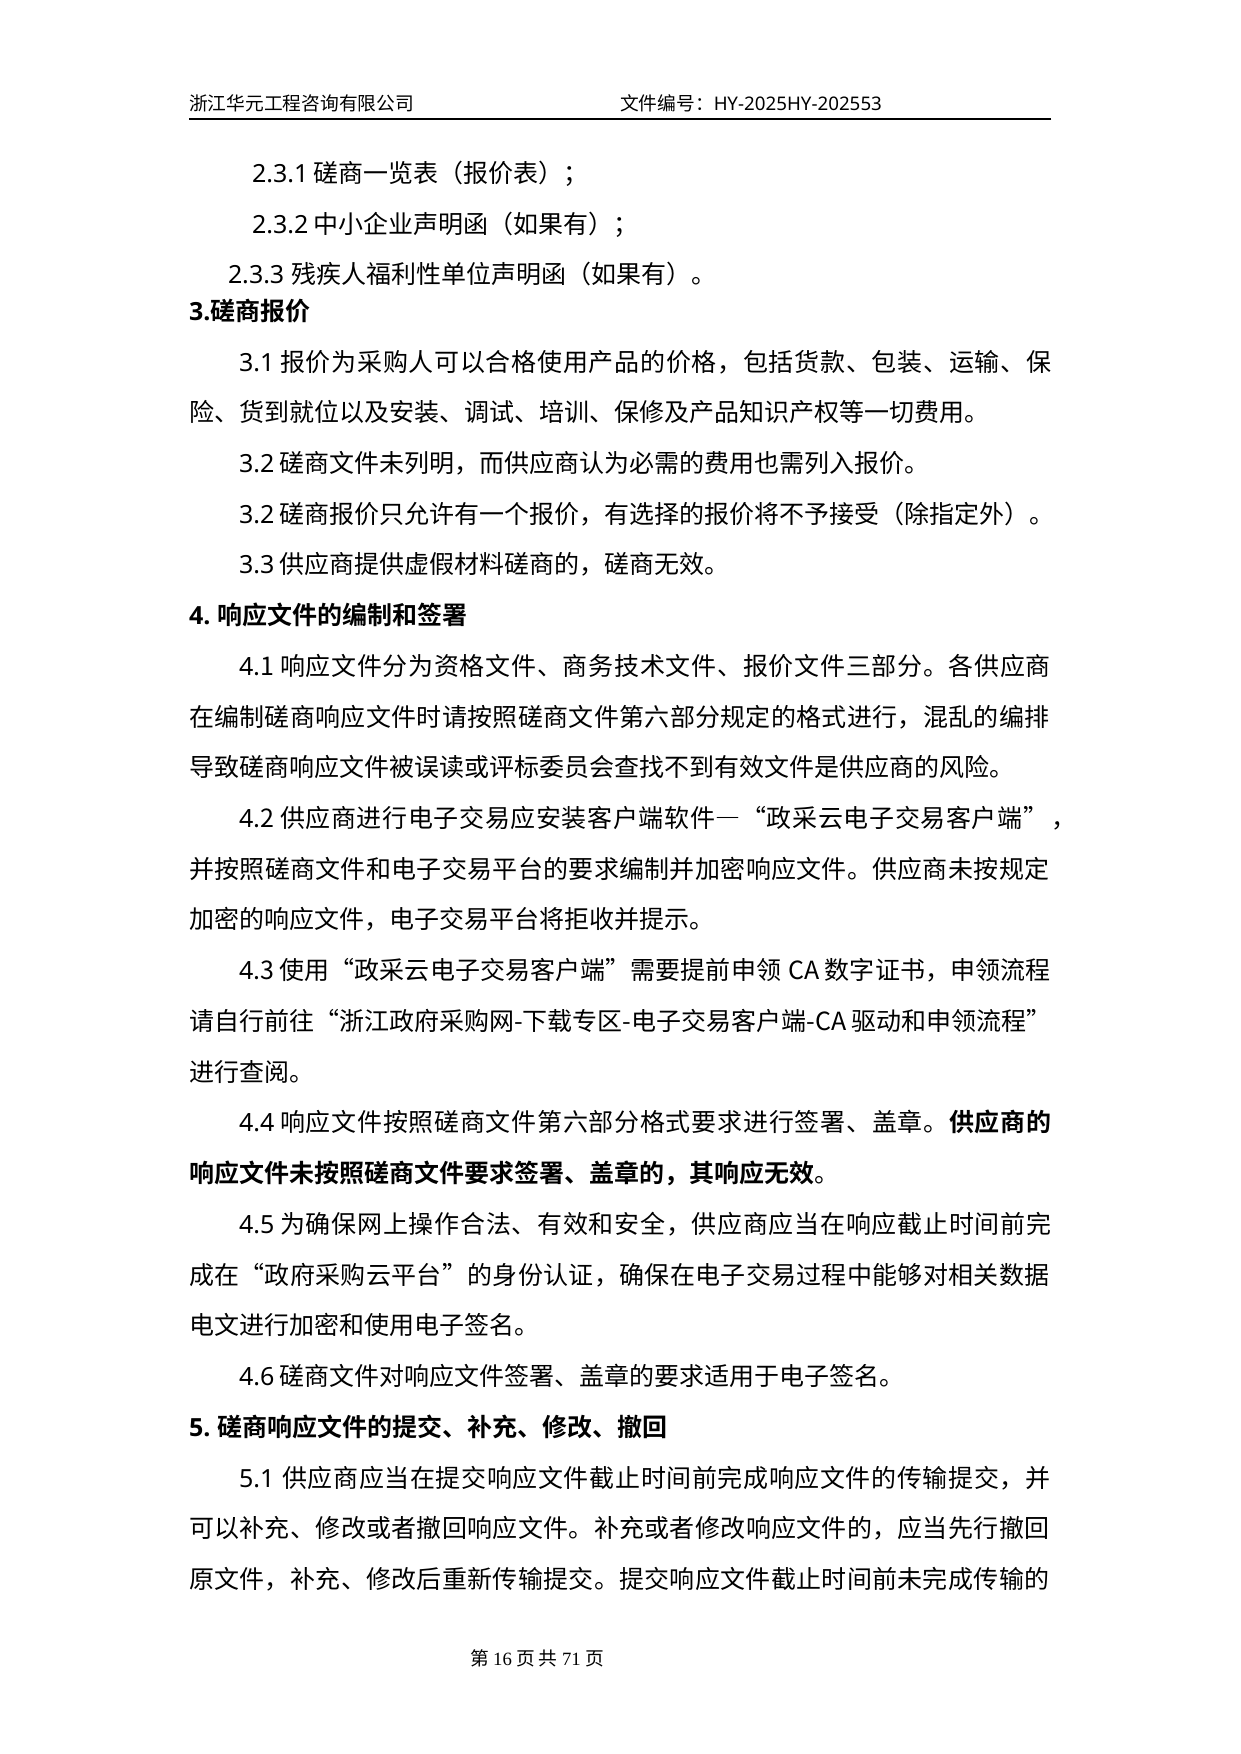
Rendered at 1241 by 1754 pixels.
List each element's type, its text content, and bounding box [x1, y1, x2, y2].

text 4. 响应文件的编制和签署 [189, 596, 1051, 632]
text 4.6磋商文件对响应文件签署、盖章的要求适用于电子签名。 [189, 1357, 1051, 1393]
text 4.5为确保网上操作合法、有效和安全，供应商应当在响应截止时间前完成在“政府采购云平台”的身份认证，确保在电子交易过程中能够对相关数据电文进行加密和使用电子签名。 [189, 1204, 1051, 1342]
text 3.3供应商提供虚假材料磋商的，磋商无效。 [189, 545, 1051, 581]
text 4.1响应文件分为资格文件、商务技术文件、报价文件三部分。各供应商在编制磋商响应文件时请按照磋商文件第六部分规定的格式进行，混乱的编排导致磋商响应文件被误读或评标委员会查找不到有效文件是供应商的风险。 [189, 646, 1051, 784]
text 2.3.1磋商一览表（报价表）； [189, 153, 1051, 190]
text 3.2磋商文件未列明，而供应商认为必需的费用也需列入报价。 [189, 443, 1051, 480]
text 4.4响应文件按照磋商文件第六部分格式要求进行签署、盖章。供应商的响应文件未按照磋商文件要求签署、盖章的，其响应无效。 [189, 1103, 1051, 1190]
text 3.2磋商报价只允许有一个报价，有选择的报价将不予接受（除指定外）。 [189, 494, 1051, 530]
text 3.磋商报价 [189, 291, 1051, 327]
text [189, 1458, 1051, 1596]
text 4.2供应商进行电子交易应安装客户端软件—“政采云电子交易客户端”，并按照磋商文件和电子交易平台的要求编制并加密响应文件。供应商未按规定加密的响应文件，电子交易平台将拒收并提示。 [189, 798, 1051, 936]
text 2.3.3 残疾人福利性单位声明函（如果有）。 [189, 255, 1051, 291]
text 3.1报价为采购人可以合格使用产品的价格，包括货款、包装、运输、保险、货到就位以及安装、调试、培训、保修及产品知识产权等一切费用。 [189, 342, 1051, 429]
text 4.3使用“政采云电子交易客户端”需要提前申领CA数字证书，申领流程请自行前往“浙江政府采购网-下载专区-电子交易客户端-CA驱动和申领流程”进行查阅。 [189, 951, 1051, 1088]
text 5. 磋商响应文件的提交、补充、修改、撤回 [189, 1407, 1051, 1443]
text 2.3.2中小企业声明函（如果有）； [189, 204, 1051, 241]
